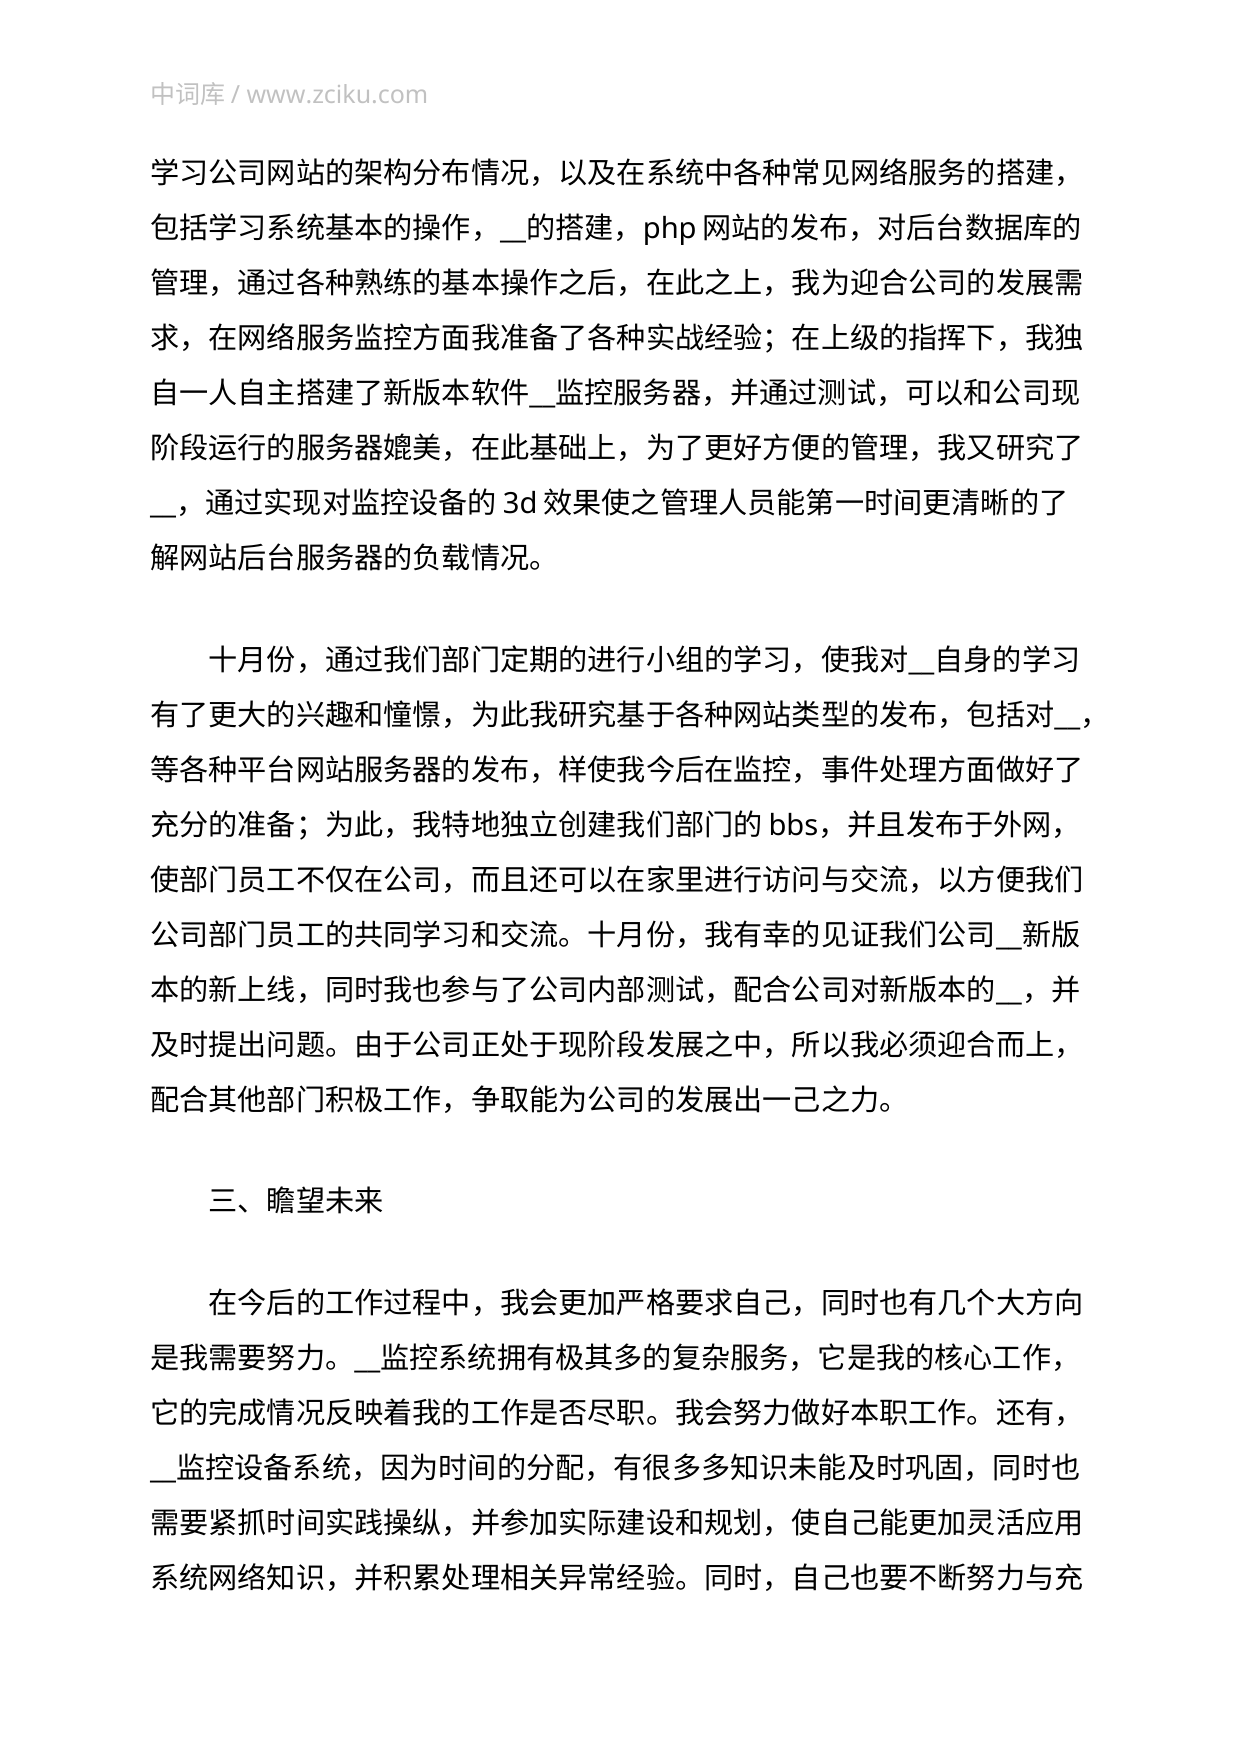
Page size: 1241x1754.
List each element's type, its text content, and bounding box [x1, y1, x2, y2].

text 三、瞻望未来 [150, 1178, 1090, 1220]
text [150, 1279, 1090, 1597]
text 十月份，通过我们部门定期的进行小组的学习，使我对__自身的学习有了更大的兴趣和憧憬，为此我研究基于各种网站类型的发布，包括对__，等各种平台网站服务器的发布，样使我今后在监控，事件处理方面做好了充分的准备；为此，我特地独立创建我们部门的bbs，并且发布于外网，使部门员工不仅在公司，而且还可以在家里进行访问与交流，以方便我们公司部门员工的共同学习和交流。十月份，我有幸的见证我们公司__新版本的新上线，同时我也参与了公司内部测试，配合公司对新版本的__，并及时提出问题。由于公司正处于现阶段发展之中，所以我必须迎合而上，配合其他部门积极工作，争取能为公司的发展出一己之力。 [150, 636, 1090, 1118]
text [150, 150, 1090, 577]
